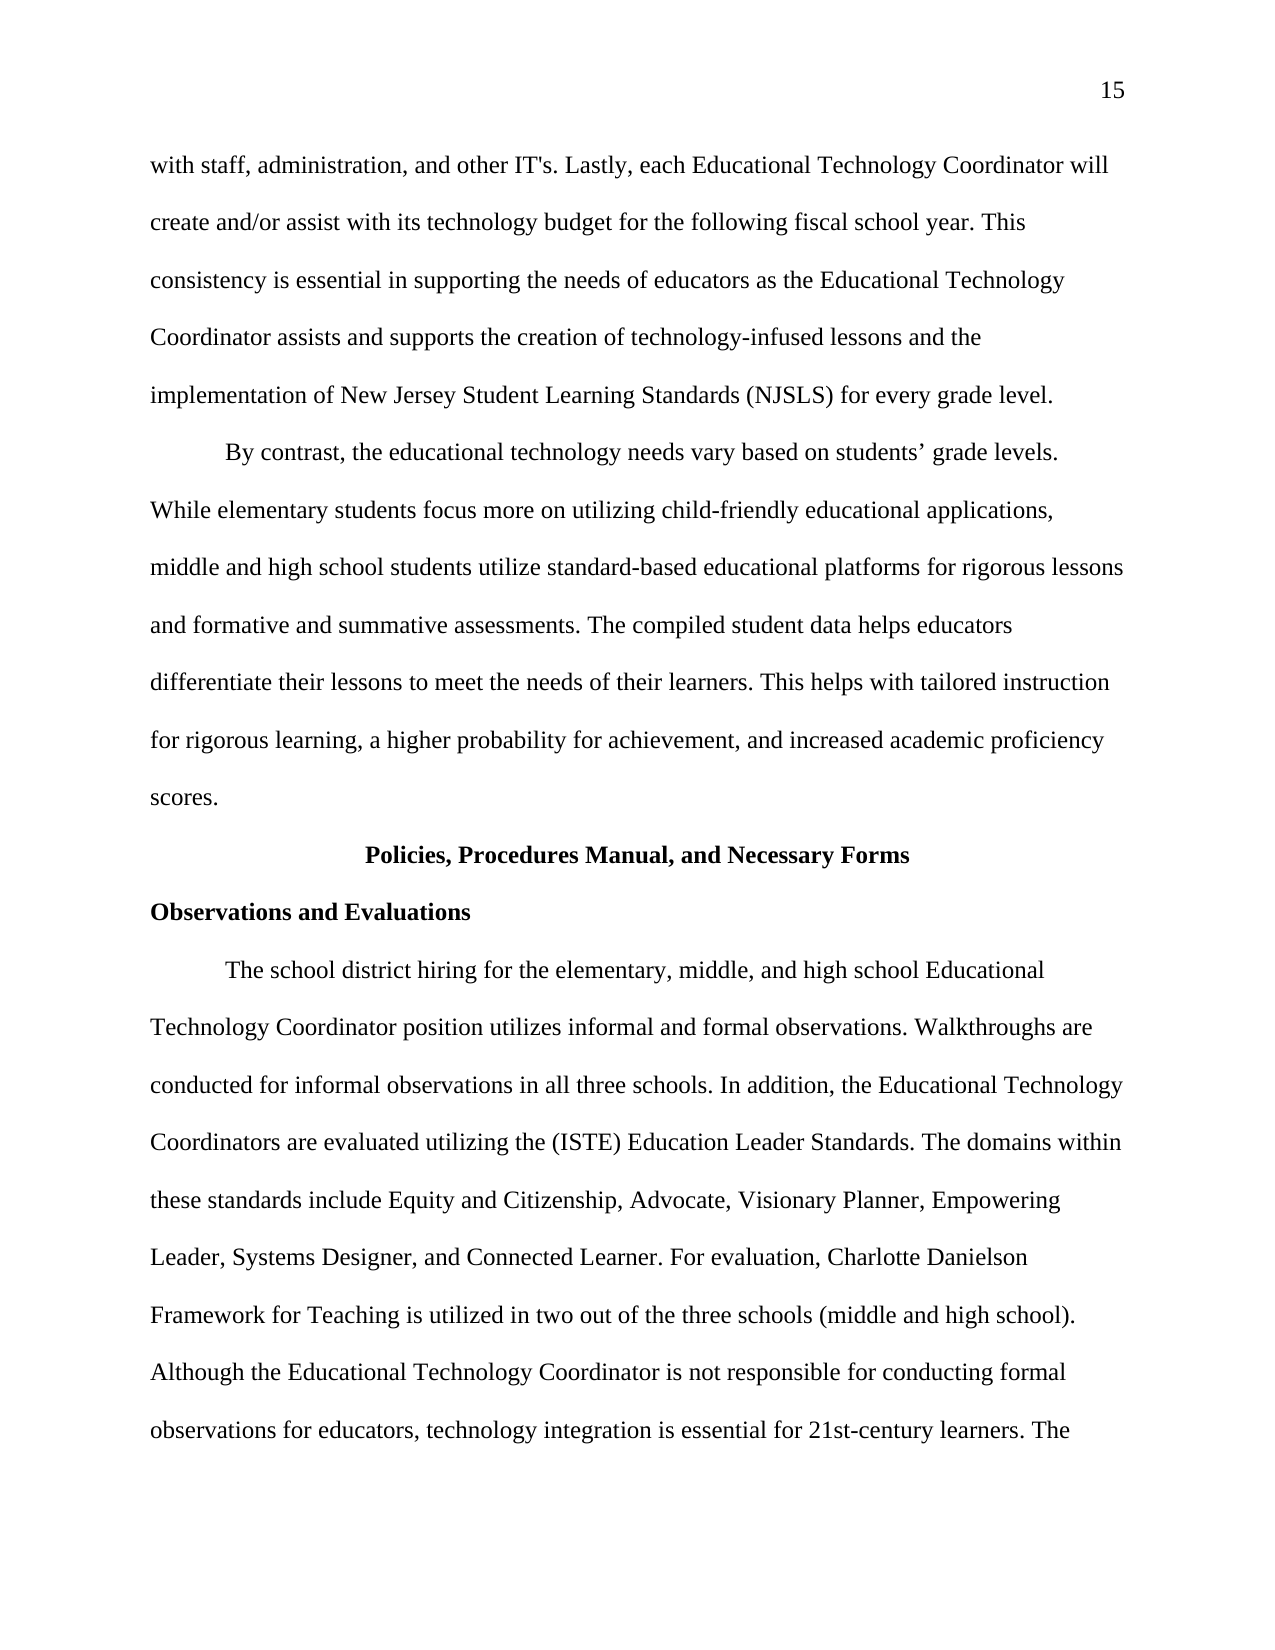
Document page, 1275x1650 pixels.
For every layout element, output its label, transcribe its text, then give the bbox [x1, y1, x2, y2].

text Policies, Procedures Manual, and Necessary Forms [150, 840, 1125, 869]
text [150, 955, 1125, 1444]
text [150, 150, 1125, 409]
text Observations and Evaluations [150, 897, 1125, 926]
text By contrast, the educational technology needs vary based on students’ grade levels. While elementary students focus more on utilizing child-friendly educational applications, middle and high school students utilize standard-based educational platforms for rigorous lessons and formative and summative assessments. The compiled student data helps educators differentiate their lessons to meet the needs of their learners. This helps with tailored instruction for rigorous learning, a higher probability for achievement, and increased academic proficiency scores. [150, 437, 1125, 811]
